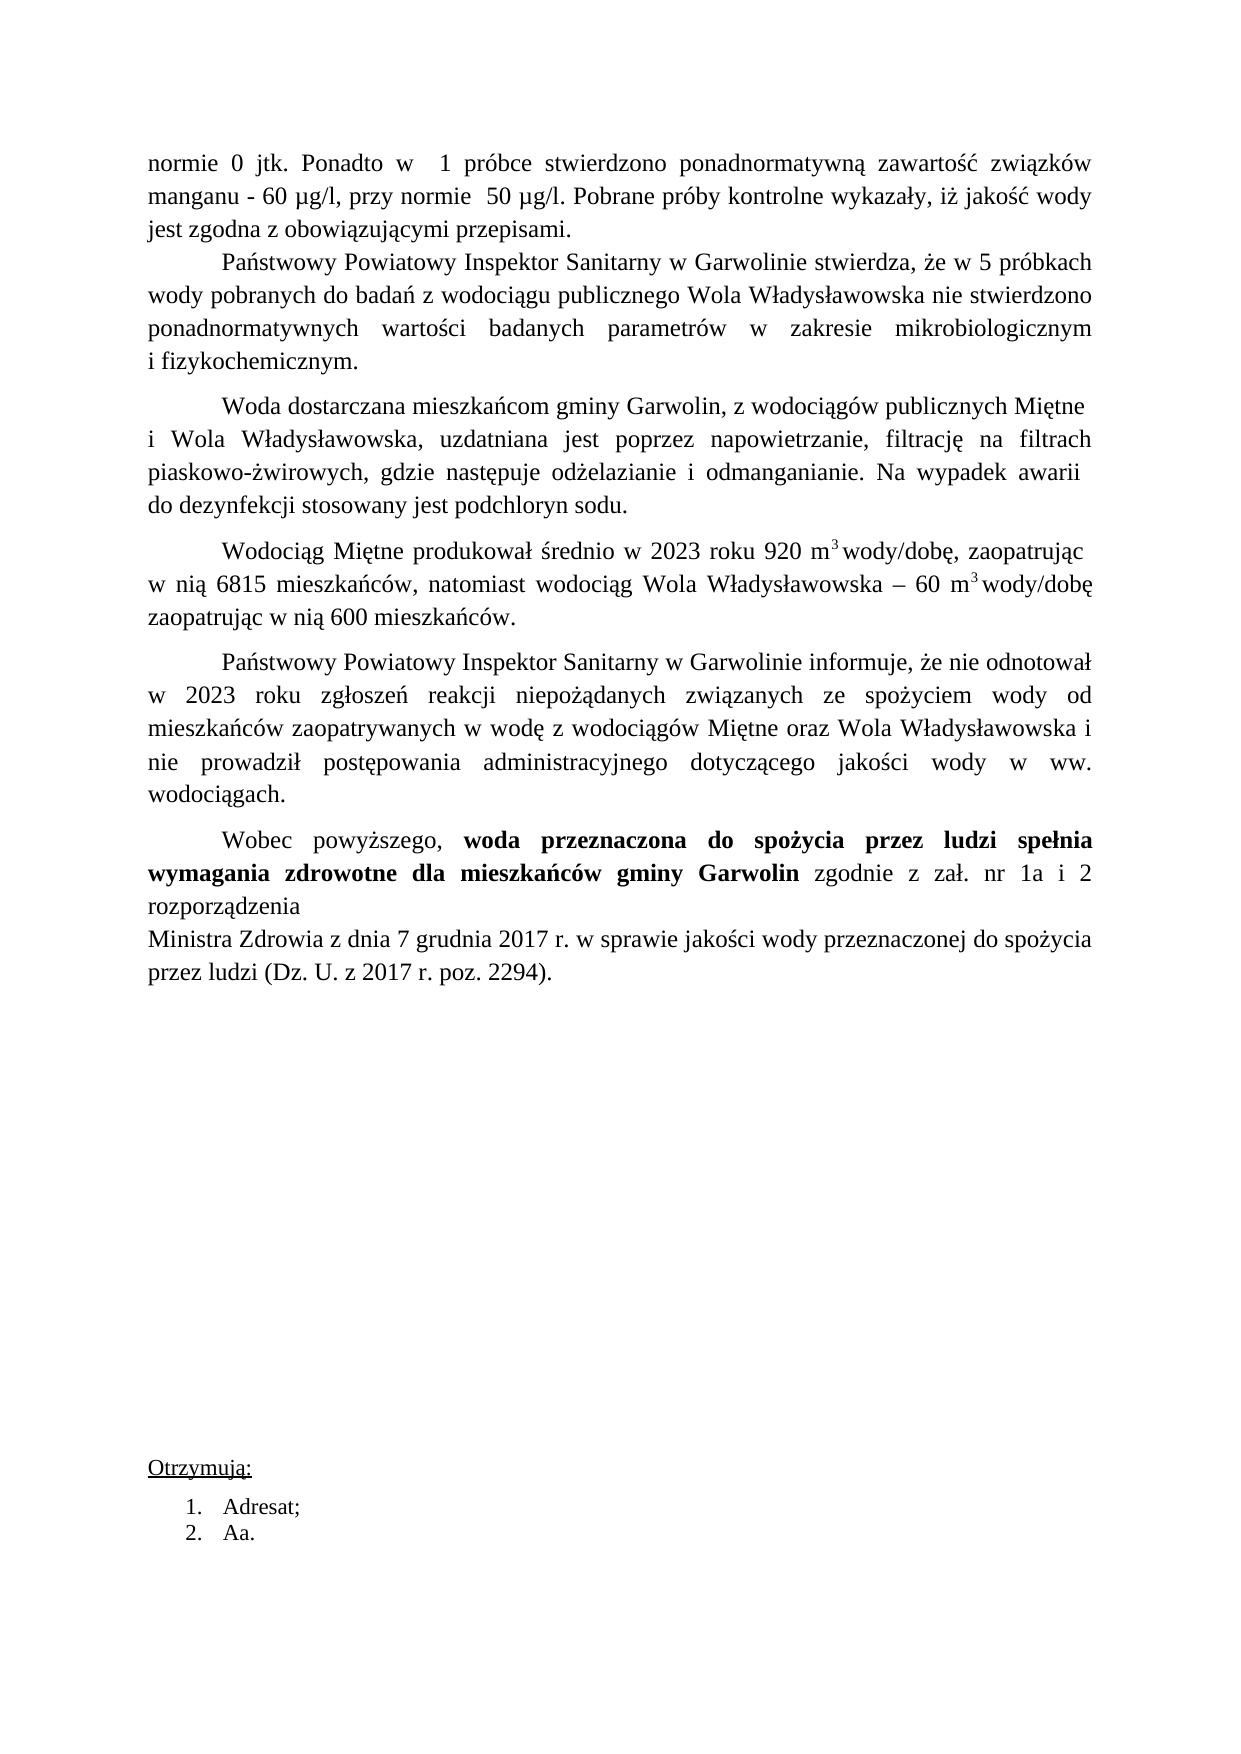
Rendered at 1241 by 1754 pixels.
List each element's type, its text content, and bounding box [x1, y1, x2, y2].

text Otrzymują: [148, 1454, 1093, 1480]
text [148, 148, 1093, 242]
list Adresat; [185, 1493, 1093, 1519]
text Wobec powyższego, woda przeznaczona do spożycia przez ludzi spełnia wymagania zdrowotne dla mieszkańców gminy Garwolin zgodnie z zał. nr 1a i 2 rozporządzenia Ministra Zdrowia z dnia 7 grudnia 2017 r. w sprawie jakości wody przeznaczonej do spożycia przez ludzi (Dz. U. z 2017 r. poz. 2294). [148, 825, 1093, 986]
text Woda dostarczana mieszkańcom gminy Garwolin, z wodociągów publicznych Miętne i Wola Władysławowska, uzdatniana jest poprzez napowietrzanie, filtrację na filtrach piaskowo-żwirowych, gdzie następuje odżelazianie i odmanganianie. Na wypadek awarii do dezynfekcji stosowany jest podchloryn sodu. [148, 391, 1093, 519]
text Państwowy Powiatowy Inspektor Sanitarny w Garwolinie stwierdza, że w 5 próbkach wody pobranych do badań z wodociągu publicznego Wola Władysławowska nie stwierdzono ponadnormatywnych wartości badanych parametrów w zakresie mikrobiologicznym i fizykochemicznym. [148, 247, 1093, 374]
text Państwowy Powiatowy Inspektor Sanitarny w Garwolinie informuje, że nie odnotował w 2023 roku zgłoszeń reakcji niepożądanych związanych ze spożyciem wody od mieszkańców zaopatrywanych w wodę z wodociągów Miętne oraz Wola Władysławowska i nie prowadził postępowania administracyjnego dotyczącego jakości wody w ww. wodociągach. [148, 647, 1093, 808]
text Wodociąg Miętne produkował średnio w 2023 roku 920 m3 wody/dobę, zaopatrując w nią 6815 mieszkańców, natomiast wodociąg Wola Władysławowska – 60 m3 wody/dobę zaopatrując w nią 600 mieszkańców. [148, 536, 1093, 631]
list Aa. [185, 1519, 1093, 1546]
